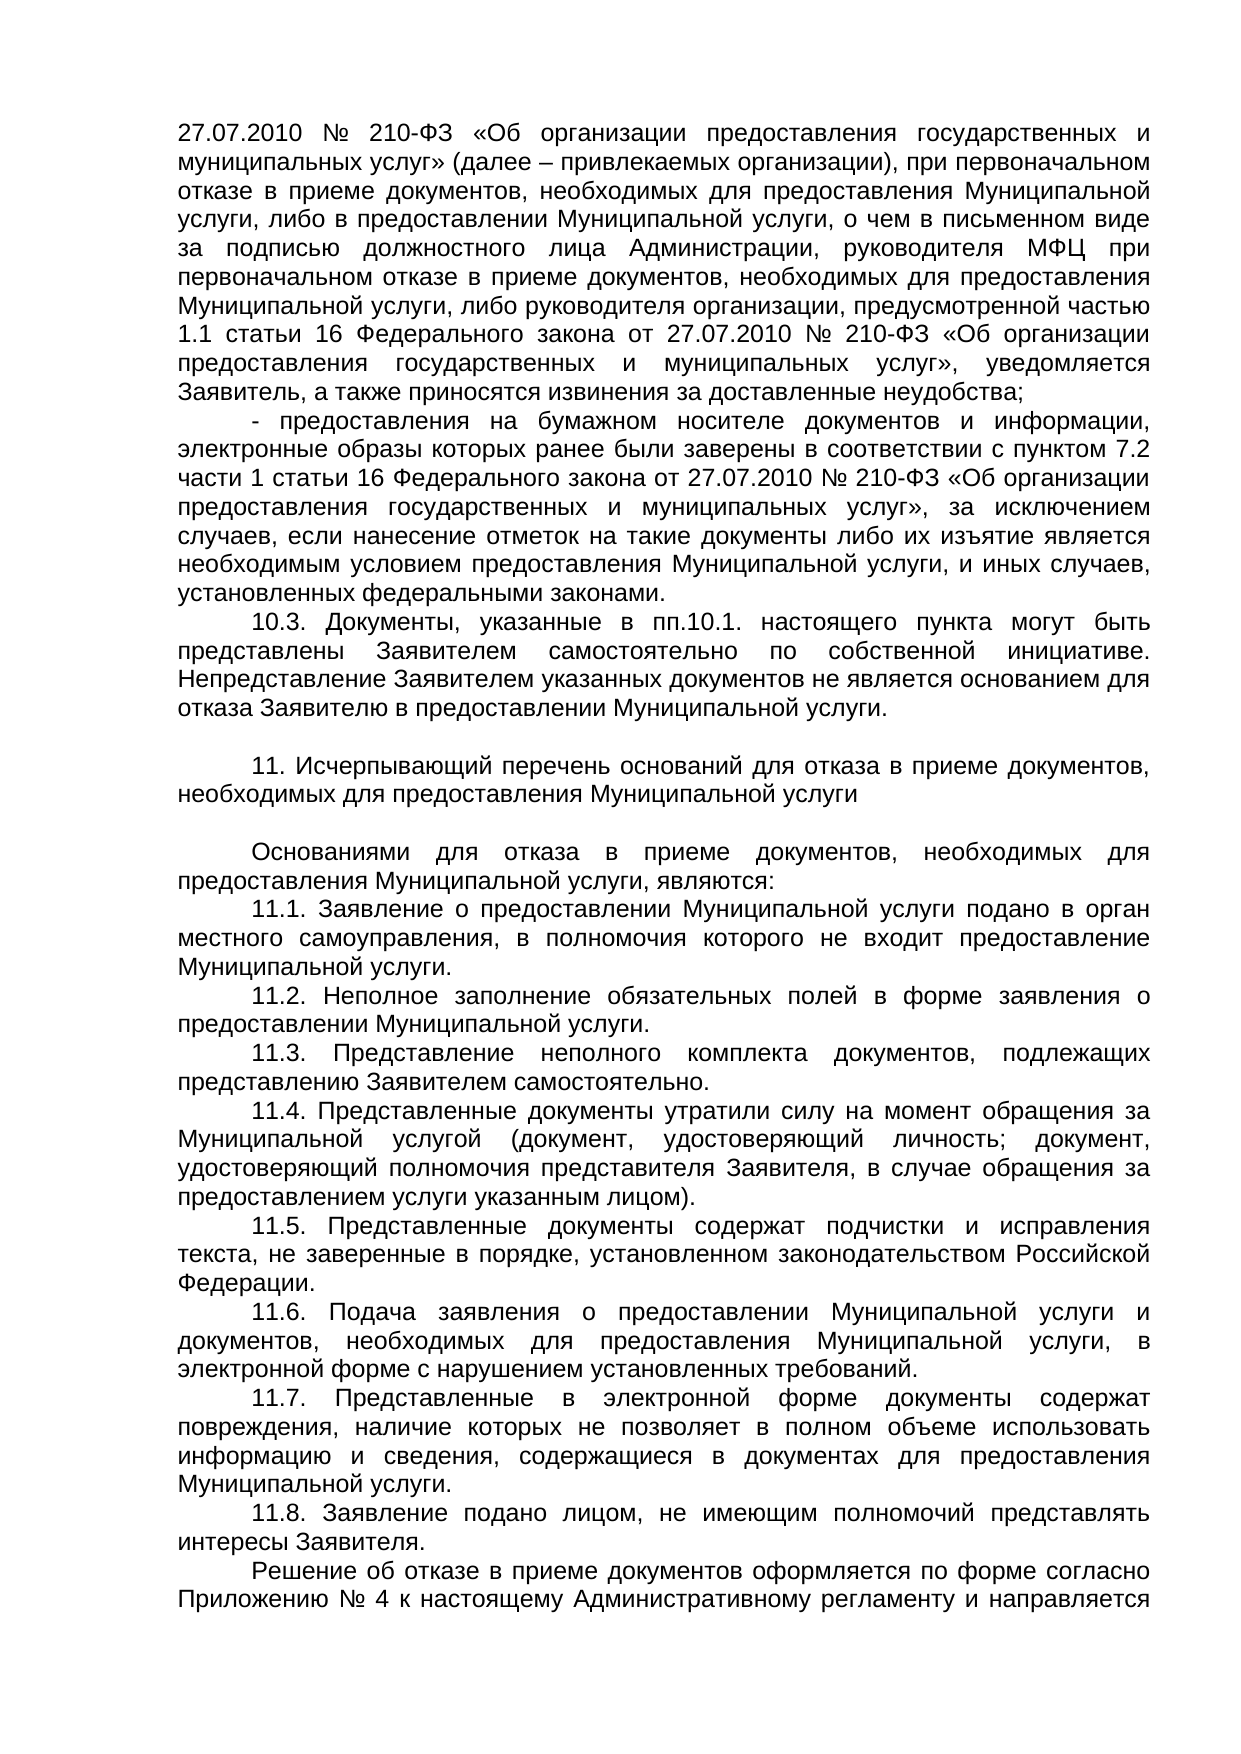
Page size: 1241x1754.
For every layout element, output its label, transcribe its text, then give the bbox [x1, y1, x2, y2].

text 11.8. Заявление подано лицом, не имеющим полномочий представлять интересы Заявителя. [177, 1498, 1152, 1556]
text 11.5. Представленные документы содержат подчистки и исправления текста, не заверенные в порядке, установленном законодательством Российской Федерации. [177, 1211, 1152, 1297]
text Основаниями для отказа в приеме документов, необходимых для предоставления Муниципальной услуги, являются: [177, 837, 1152, 894]
text 11.2. Неполное заполнение обязательных полей в форме заявления о предоставлении Муниципальной услуги. [177, 981, 1152, 1038]
text 11.1. Заявление о предоставлении Муниципальной услуги подано в орган местного самоуправления, в полномочия которого не входит предоставление Муниципальной услуги. [177, 894, 1152, 981]
text 11.4. Представленные документы утратили силу на момент обращения за Муниципальной услугой (документ, удостоверяющий личность; документ, удостоверяющий полномочия представителя Заявителя, в случае обращения за предоставлением услуги указанным лицом). [177, 1096, 1152, 1211]
text 10.3. Документы, указанные в пп.10.1. настоящего пункта могут быть представлены Заявителем самостоятельно по собственной инициативе. Непредставление Заявителем указанных документов не является основанием для отказа Заявителю в предоставлении Муниципальной услуги. [177, 607, 1152, 722]
text 11.7. Представленные в электронной форме документы содержат повреждения, наличие которых не позволяет в полном объеме использовать информацию и сведения, содержащиеся в документах для предоставления Муниципальной услуги. [177, 1383, 1152, 1498]
text 11. Исчерпывающий перечень оснований для отказа в приеме документов, необходимых для предоставления Муниципальной услуги [177, 751, 1152, 808]
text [177, 118, 1152, 406]
text 11.3. Представление неполного комплекта документов, подлежащих представлению Заявителем самостоятельно. [177, 1038, 1152, 1096]
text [177, 1556, 1152, 1613]
text 11.6. Подача заявления о предоставлении Муниципальной услуги и документов, необходимых для предоставления Муниципальной услуги, в электронной форме с нарушением установленных требований. [177, 1297, 1152, 1383]
text - предоставления на бумажном носителе документов и информации, электронные образы которых ранее были заверены в соответствии с пунктом 7.2 части 1 статьи 16 Федерального закона от 27.07.2010 № 210-ФЗ «Об организации предоставления государственных и муниципальных услуг», за исключением случаев, если нанесение отметок на такие документы либо их изъятие является необходимым условием предоставления Муниципальной услуги, и иных случаев, установленных федеральными законами. [177, 406, 1152, 607]
